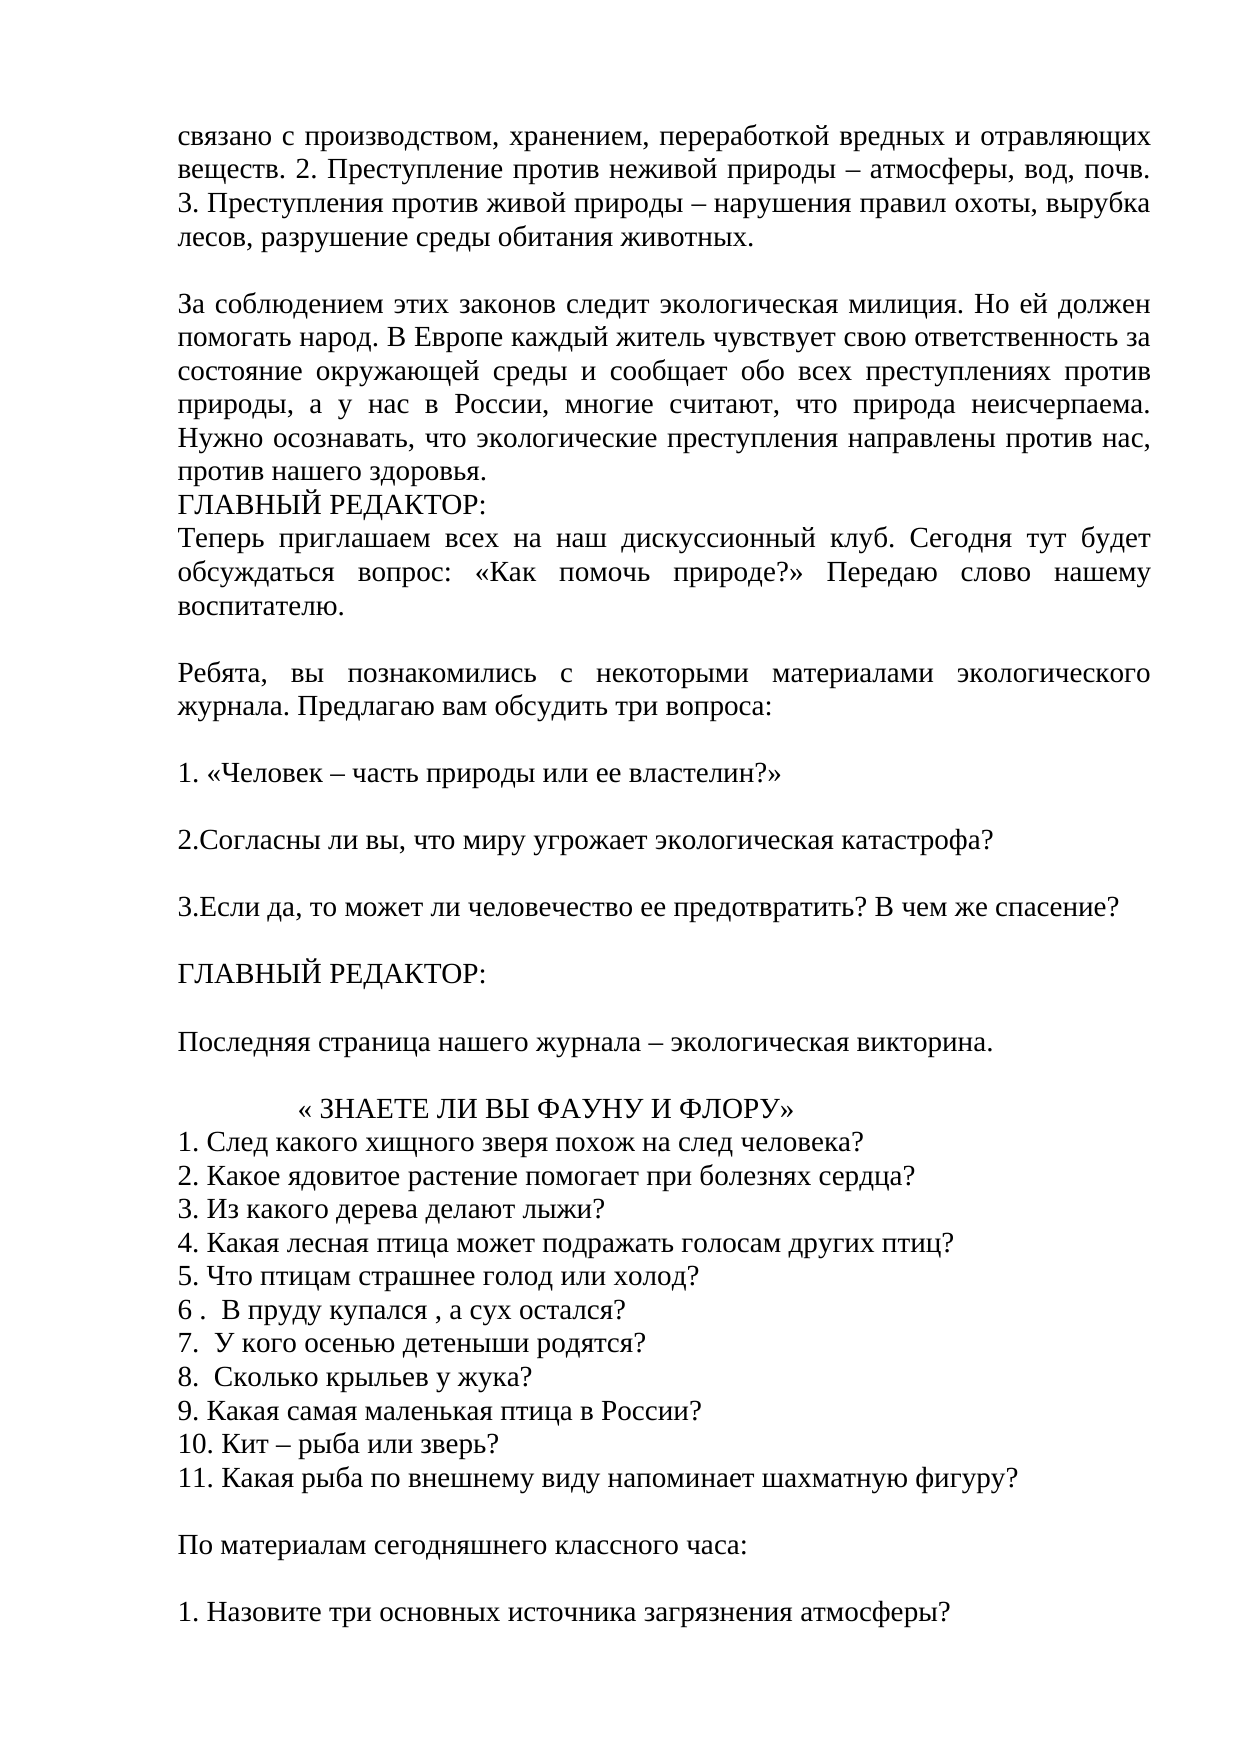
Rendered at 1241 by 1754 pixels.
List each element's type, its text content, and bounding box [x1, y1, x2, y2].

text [177, 118, 1152, 252]
text По материалам сегодняшнего классного часа: [177, 1527, 1152, 1560]
text 2.Согласны ли вы, что миру угрожает экологическая катастрофа? [177, 822, 1152, 856]
text ГЛАВНЫЙ РЕДАКТОР: [177, 957, 1152, 990]
text 3. Из какого дерева делают лыжи? [177, 1191, 1152, 1225]
text Теперь приглашаем всех на наш дискуссионный клуб. Сегодня тут будет обсуждаться вопрос: «Как помочь природе?» Передаю слово нашему воспитателю. [177, 521, 1152, 621]
text 7. У кого осенью детеныши родятся? [177, 1326, 1152, 1359]
text 10. Кит – рыба или зверь? [177, 1426, 1152, 1460]
text « ЗНАЕТЕ ЛИ ВЫ ФАУНУ И ФЛОРУ» [177, 1091, 1152, 1124]
text 11. Какая рыба по внешнему виду напоминает шахматную фигуру? [177, 1460, 1152, 1493]
text 3.Если да, то может ли человечество ее предотвратить? В чем же спасение? [177, 889, 1152, 923]
text 1. «Человек – часть природы или ее властелин?» [177, 755, 1152, 789]
text 1. Назовите три основных источника загрязнения атмосферы? [177, 1594, 1152, 1627]
text 8. Сколько крыльев у жука? [177, 1359, 1152, 1393]
text 1. След какого хищного зверя похож на след человека? [177, 1124, 1152, 1158]
text Ребята, вы познакомились с некоторыми материалами экологического журнала. Предлагаю вам обсудить три вопроса: [177, 655, 1152, 722]
text 9. Какая самая маленькая птица в России? [177, 1393, 1152, 1426]
text ГЛАВНЫЙ РЕДАКТОР: [177, 487, 1152, 521]
text Последняя страница нашего журнала – экологическая викторина. [177, 1024, 1152, 1057]
text 5. Что птицам страшнее голод или холод? [177, 1258, 1152, 1292]
text 4. Какая лесная птица может подражать голосам других птиц? [177, 1225, 1152, 1258]
text 6 . В пруду купался , а сух остался? [177, 1292, 1152, 1326]
text 2. Какое ядовитое растение помогает при болезнях сердца? [177, 1158, 1152, 1191]
text За соблюдением этих законов следит экологическая милиция. Но ей должен помогать народ. В Европе каждый житель чувствует свою ответственность за состояние окружающей среды и сообщает обо всех преступлениях против природы, а у нас в России, многие считают, что природа неисчерпаема. Нужно осознавать, что экологические преступления направлены против нас, против нашего здоровья. [177, 286, 1152, 487]
